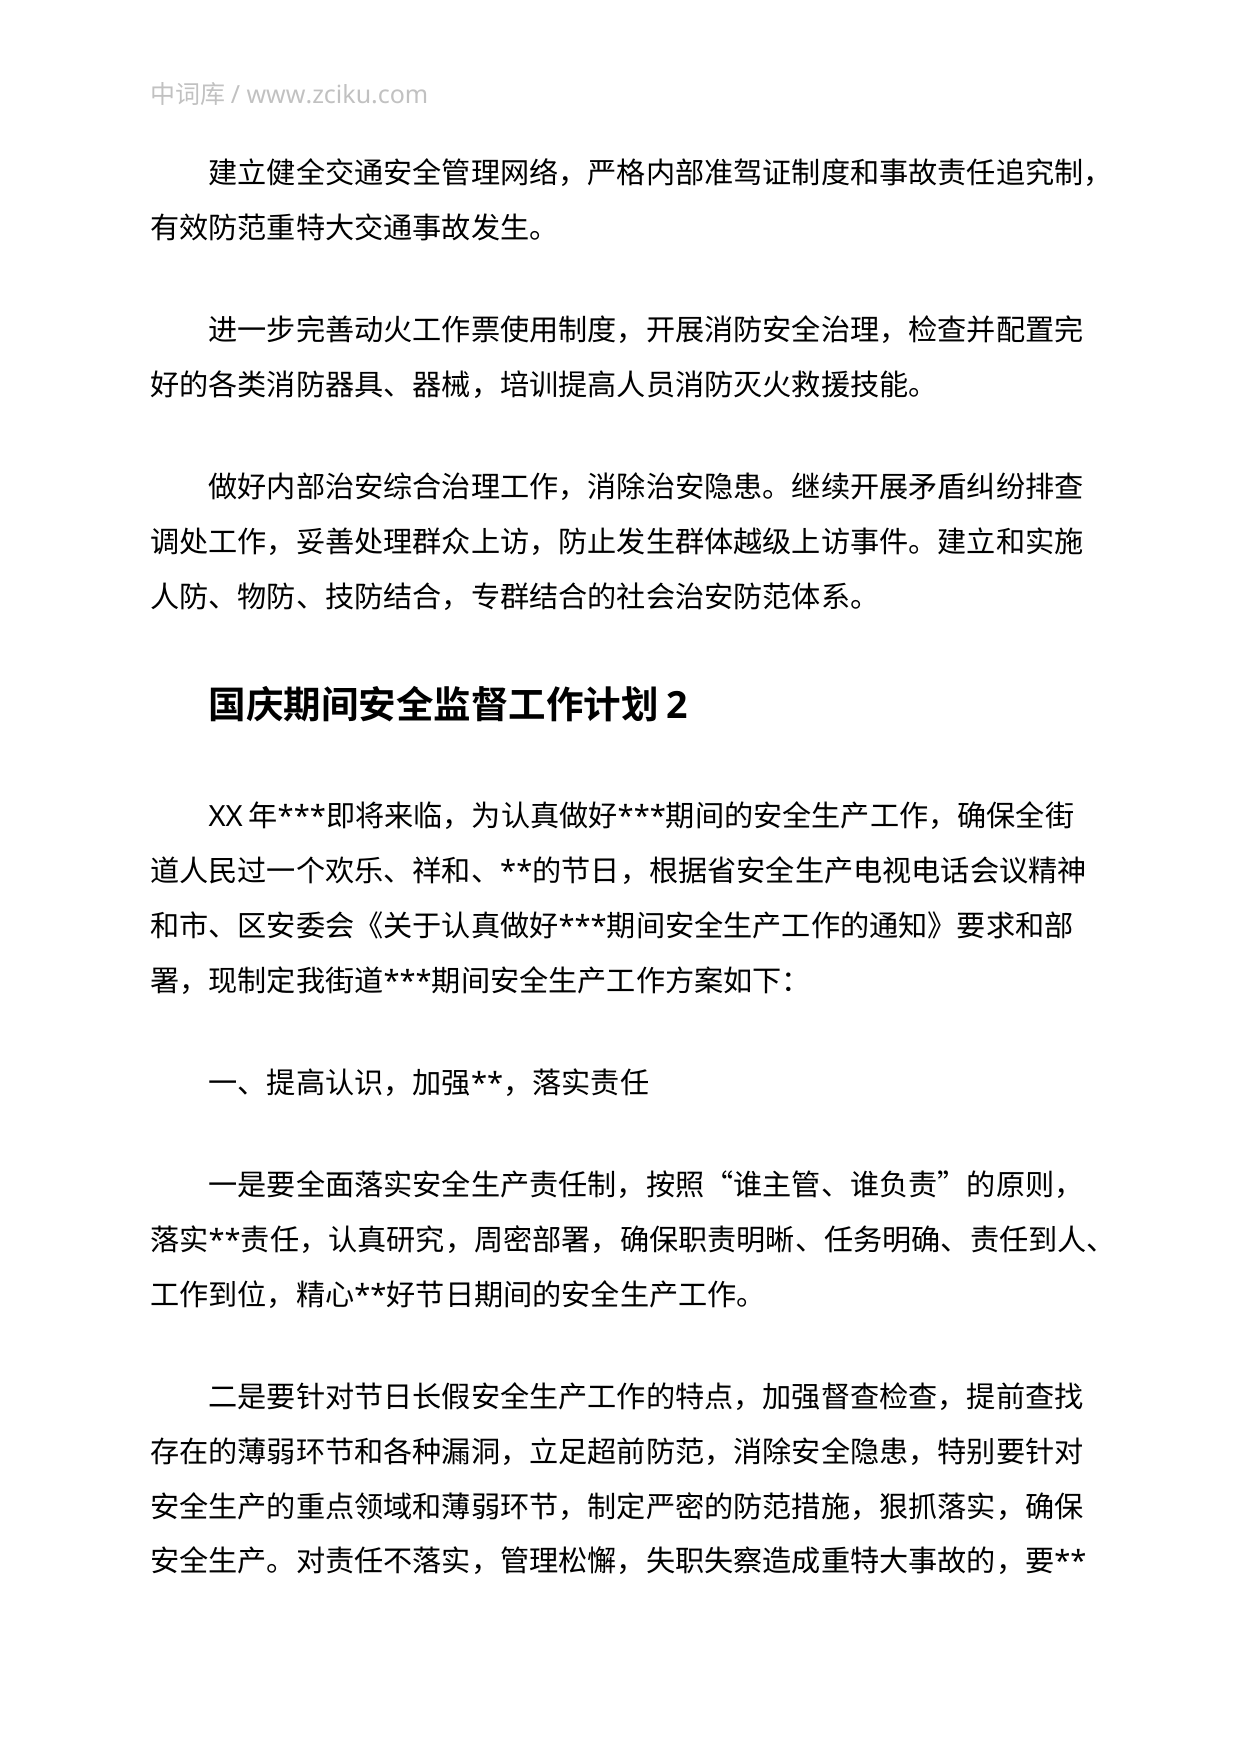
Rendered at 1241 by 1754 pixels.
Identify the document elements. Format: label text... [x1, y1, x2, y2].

text 一、提高认识，加强**，落实责任 [150, 1059, 1090, 1102]
text 进一步完善动火工作票使用制度，开展消防安全治理，检查并配置完好的各类消防器具、器械，培训提高人员消防灭火救援技能。 [150, 307, 1090, 404]
text 一是要全面落实安全生产责任制，按照“谁主管、谁负责”的原则，落实**责任，认真研究，周密部署，确保职责明晰、任务明确、责任到人、工作到位，精心**好节日期间的安全生产工作。 [150, 1161, 1090, 1314]
text 国庆期间安全监督工作计划2 [150, 675, 1090, 729]
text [150, 1373, 1090, 1580]
text 做好内部治安综合治理工作，消除治安隐患。继续开展矛盾纠纷排查调处工作，妥善处理群众上访，防止发生群体越级上访事件。建立和实施人防、物防、技防结合，专群结合的社会治安防范体系。 [150, 463, 1090, 615]
text 建立健全交通安全管理网络，严格内部准驾证制度和事故责任追究制，有效防范重特大交通事故发生。 [150, 150, 1090, 247]
text XX年***即将来临，为认真做好***期间的安全生产工作，确保全街道人民过一个欢乐、祥和、**的节日，根据省安全生产电视电话会议精神和市、区安委会《关于认真做好***期间安全生产工作的通知》要求和部署，现制定我街道***期间安全生产工作方案如下： [150, 792, 1090, 1000]
